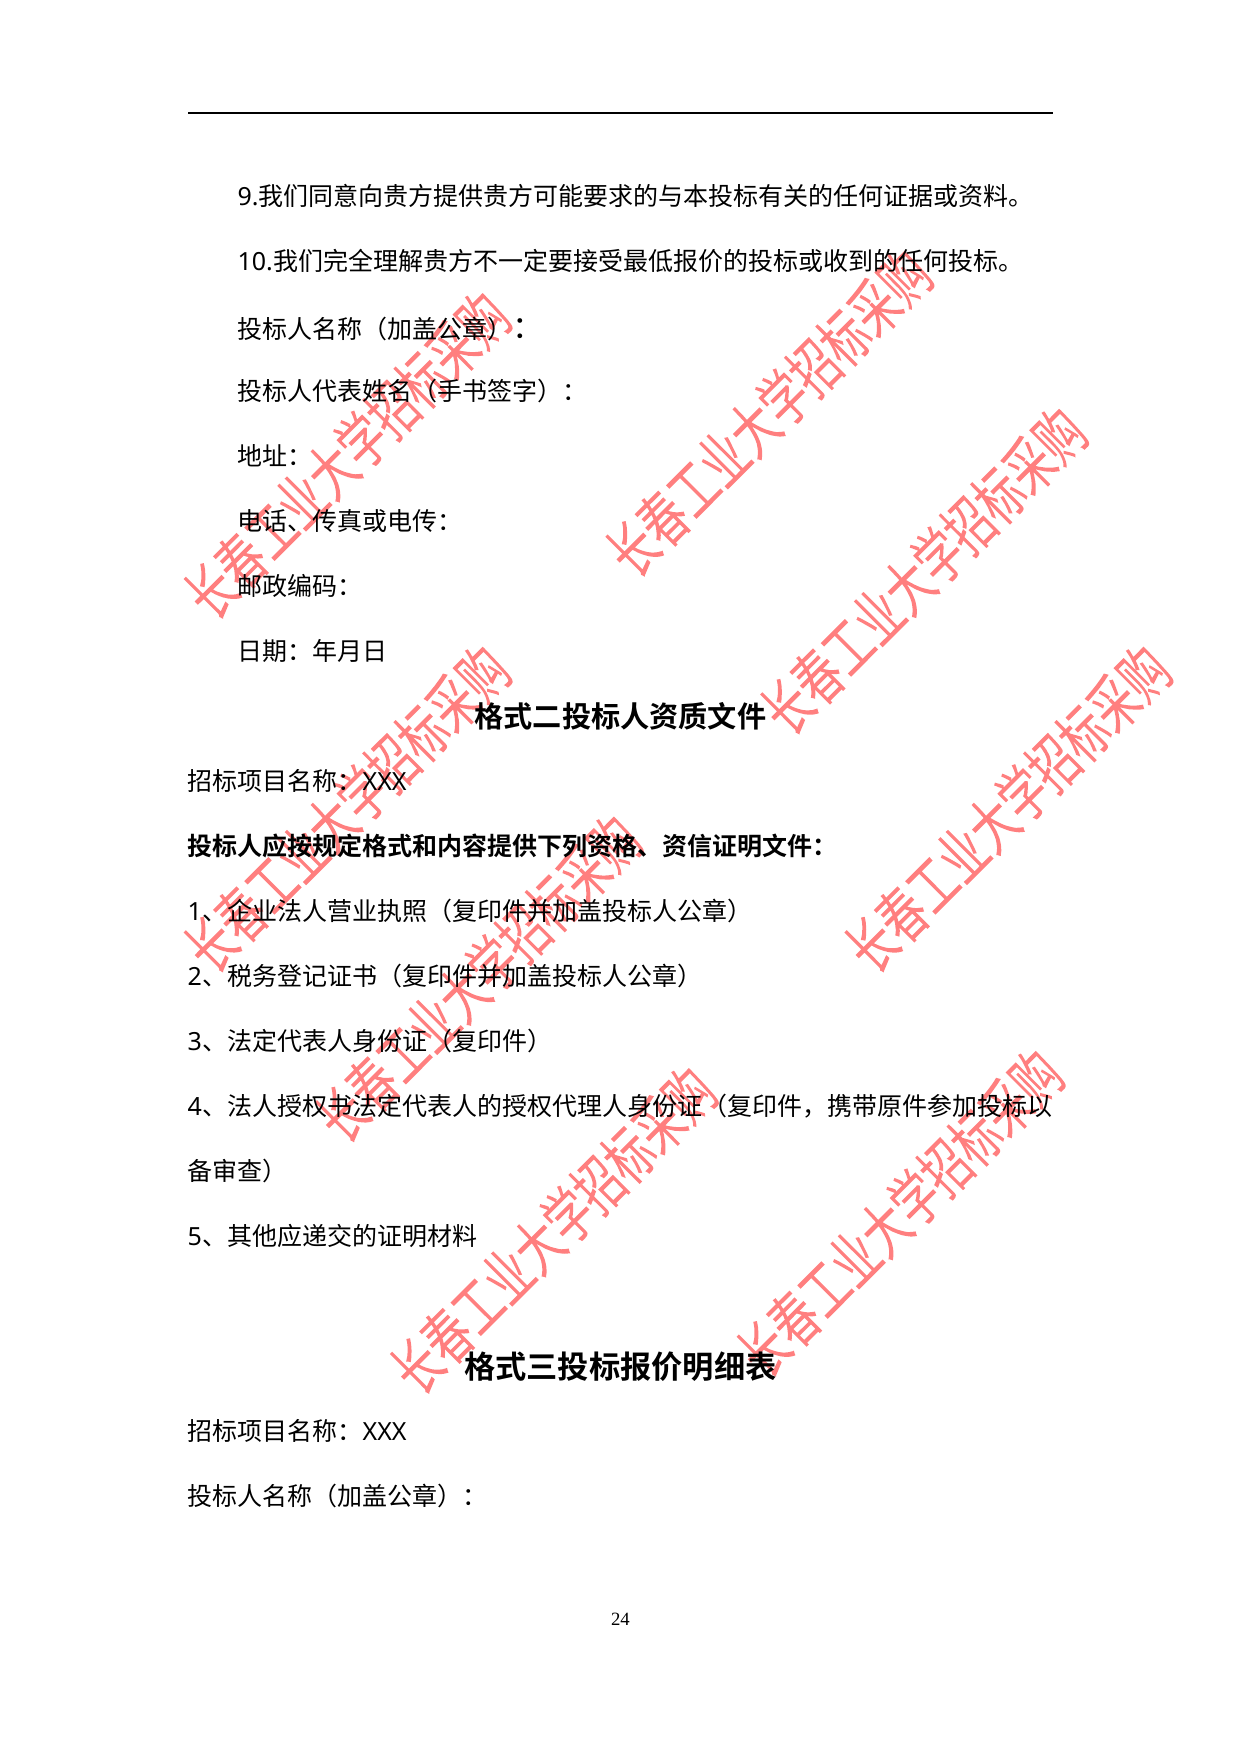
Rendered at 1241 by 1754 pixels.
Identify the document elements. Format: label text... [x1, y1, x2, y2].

text 投标人代表姓名（手书签字）： [187, 357, 1053, 422]
text 日期：年月日 [187, 617, 1053, 682]
text 招标项目名称：XXX [187, 747, 1053, 812]
text 4、法人授权书法定代表人的授权代理人身份证（复印件，携带原件参加投标以备审查） [187, 1072, 1053, 1202]
text 1、企业法人营业执照（复印件并加盖投标人公章） [187, 877, 1053, 942]
text 9.我们同意向贵方提供贵方可能要求的与本投标有关的任何证据或资料。 [187, 162, 1053, 227]
text 投标人应按规定格式和内容提供下列资格、资信证明文件： [187, 812, 1053, 877]
text 投标人名称（加盖公章）： [187, 292, 1053, 357]
text 邮政编码： [187, 552, 1053, 617]
text 投标人名称（加盖公章）： [187, 1462, 1053, 1527]
text 2、税务登记证书（复印件并加盖投标人公章） [187, 942, 1053, 1007]
text 格式三投标报价明细表 [187, 1332, 1053, 1397]
text 10.我们完全理解贵方不一定要接受最低报价的投标或收到的任何投标。 [187, 227, 1053, 292]
text 5、其他应递交的证明材料 [187, 1202, 1053, 1267]
text 电话、传真或电传： [187, 487, 1053, 552]
text 地址： [187, 422, 1053, 487]
text 招标项目名称：XXX [187, 1397, 1053, 1462]
text 格式二投标人资质文件 [187, 682, 1053, 747]
text 3、法定代表人身份证（复印件） [187, 1007, 1053, 1072]
